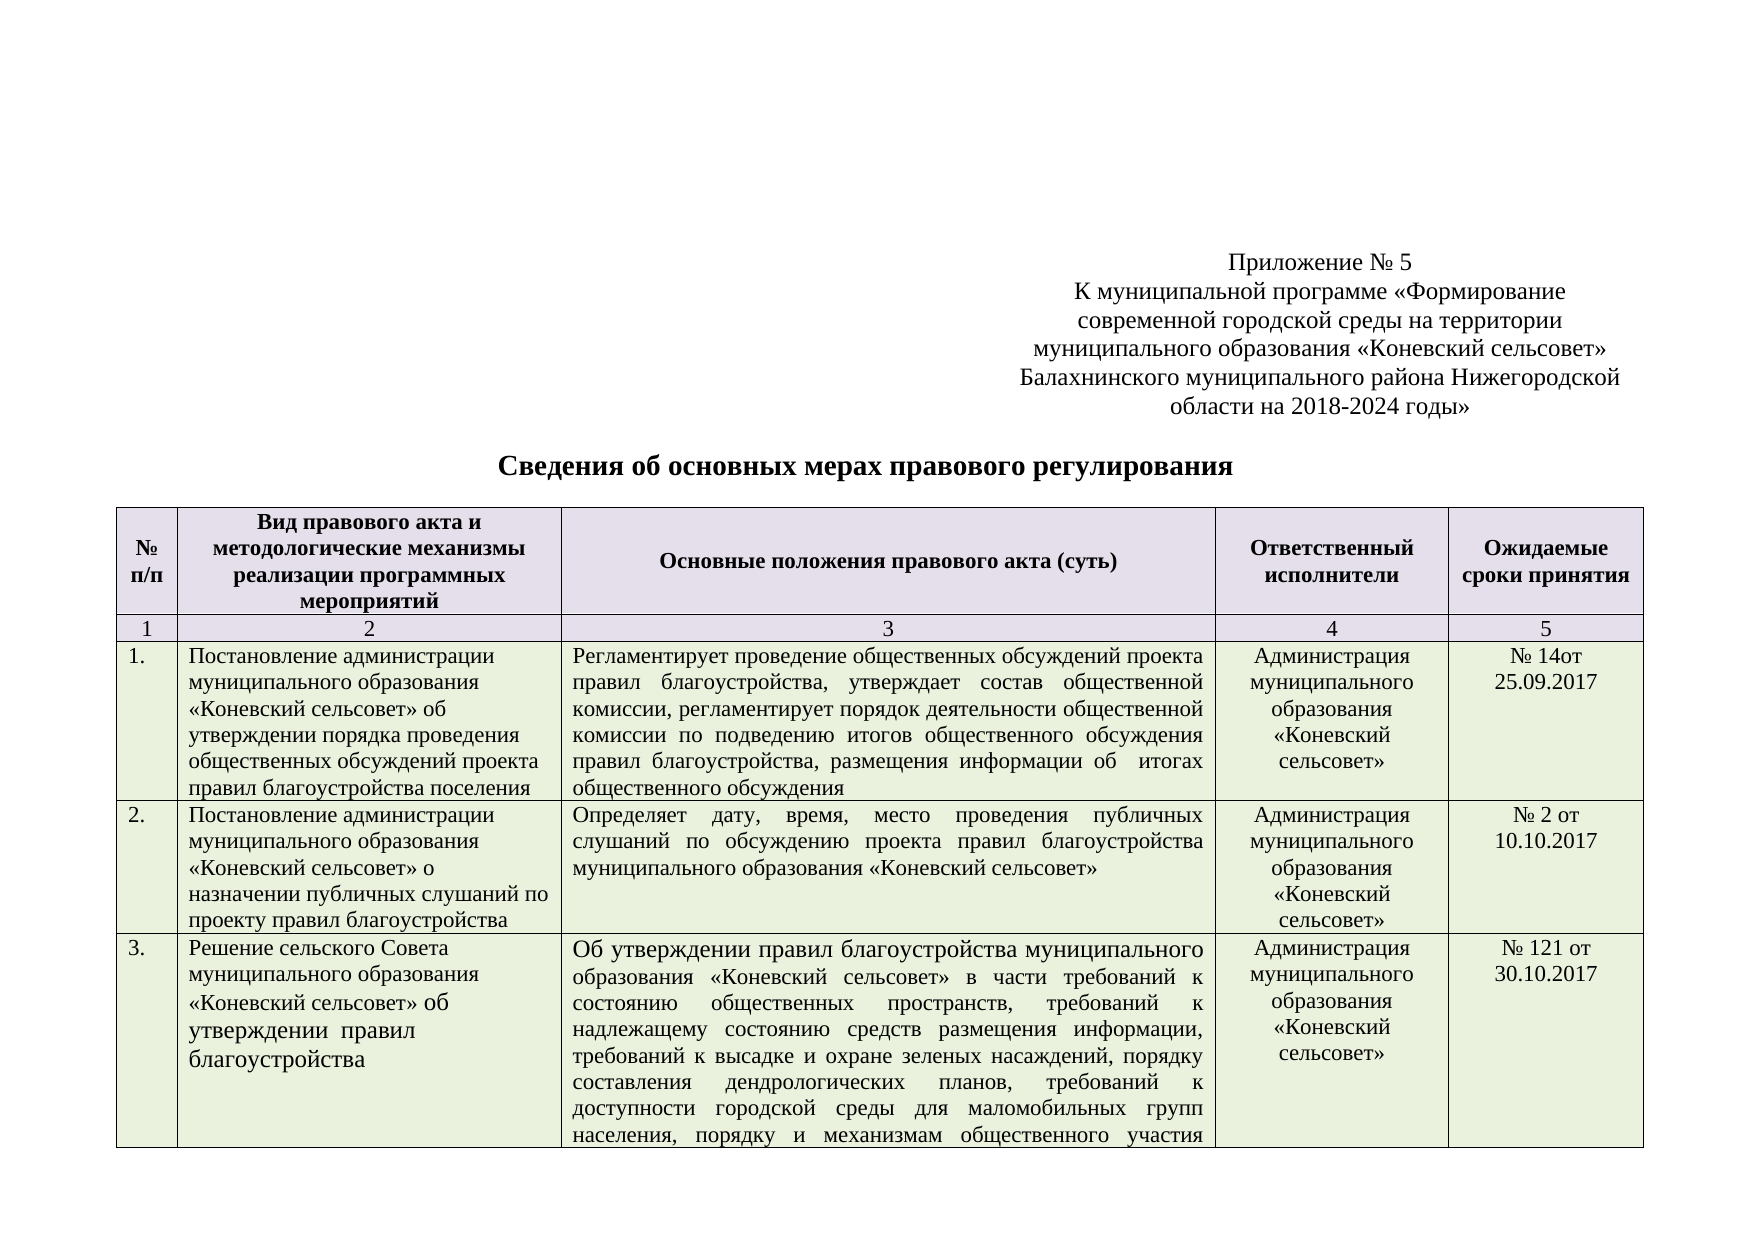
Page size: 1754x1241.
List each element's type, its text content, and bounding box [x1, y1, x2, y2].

table_header Вид правового акта и методологические механизмы реализации программных мероприятий [178, 508, 561, 613]
table_cell 1. [117, 642, 177, 800]
table_cell Администрация муниципального образования «Коневский сельсовет» [1216, 642, 1448, 800]
table_cell № 14от 25.09.2017 [1449, 642, 1643, 800]
table_cell 2 [178, 615, 561, 641]
table_cell Постановление администрации муниципального образования «Коневский сельсовет» о назначении публичных слушаний по проекту правил благоустройства [178, 801, 561, 933]
table_cell Определяет дату, время, место проведения публичных слушаний по обсуждению проекта правил благоустройства муниципального образования «Коневский сельсовет» [562, 801, 1215, 933]
table_cell № 121 от 30.10.2017 [1449, 934, 1643, 1147]
table_header № п/п [117, 508, 177, 613]
table_cell № 2 от 10.10.2017 [1449, 801, 1643, 933]
table_cell 1 [117, 615, 177, 641]
table_cell 5 [1449, 615, 1643, 641]
table_cell Администрация муниципального образования «Коневский сельсовет» [1216, 801, 1448, 933]
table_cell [562, 934, 1215, 1147]
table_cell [178, 934, 561, 1147]
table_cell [1216, 934, 1448, 1147]
table_cell 4 [1216, 615, 1448, 641]
text Сведения об основных мерах правового регулирования [118, 448, 1636, 481]
text Приложение № 5 [1004, 247, 1636, 276]
table_cell 3. [117, 934, 177, 1147]
table_header Ожидаемые сроки принятия [1449, 508, 1643, 613]
table_cell 2. [117, 801, 177, 933]
table_cell Регламентирует проведение общественных обсуждений проекта правил благоустройства, утверждает состав общественной комиссии, регламентирует порядок деятельности общественной комиссии по подведению итогов общественного обсуждения правил благоустройства, размещения информации об итогах общественного обсуждения [562, 642, 1215, 800]
table_header Ответственный исполнители [1216, 508, 1448, 613]
table_cell 3 [562, 615, 1215, 641]
table_cell Постановление администрации муниципального образования «Коневский сельсовет» об утверждении порядка проведения общественных обсуждений проекта правил благоустройства поселения [178, 642, 561, 800]
table_header Основные положения правового акта (суть) [562, 508, 1215, 613]
text К муниципальной программе «Формирование современной городской среды на территории муниципального образования «Коневский сельсовет» Балахнинского муниципального района Нижегородской области на 2018-2024 годы» [1004, 276, 1636, 420]
